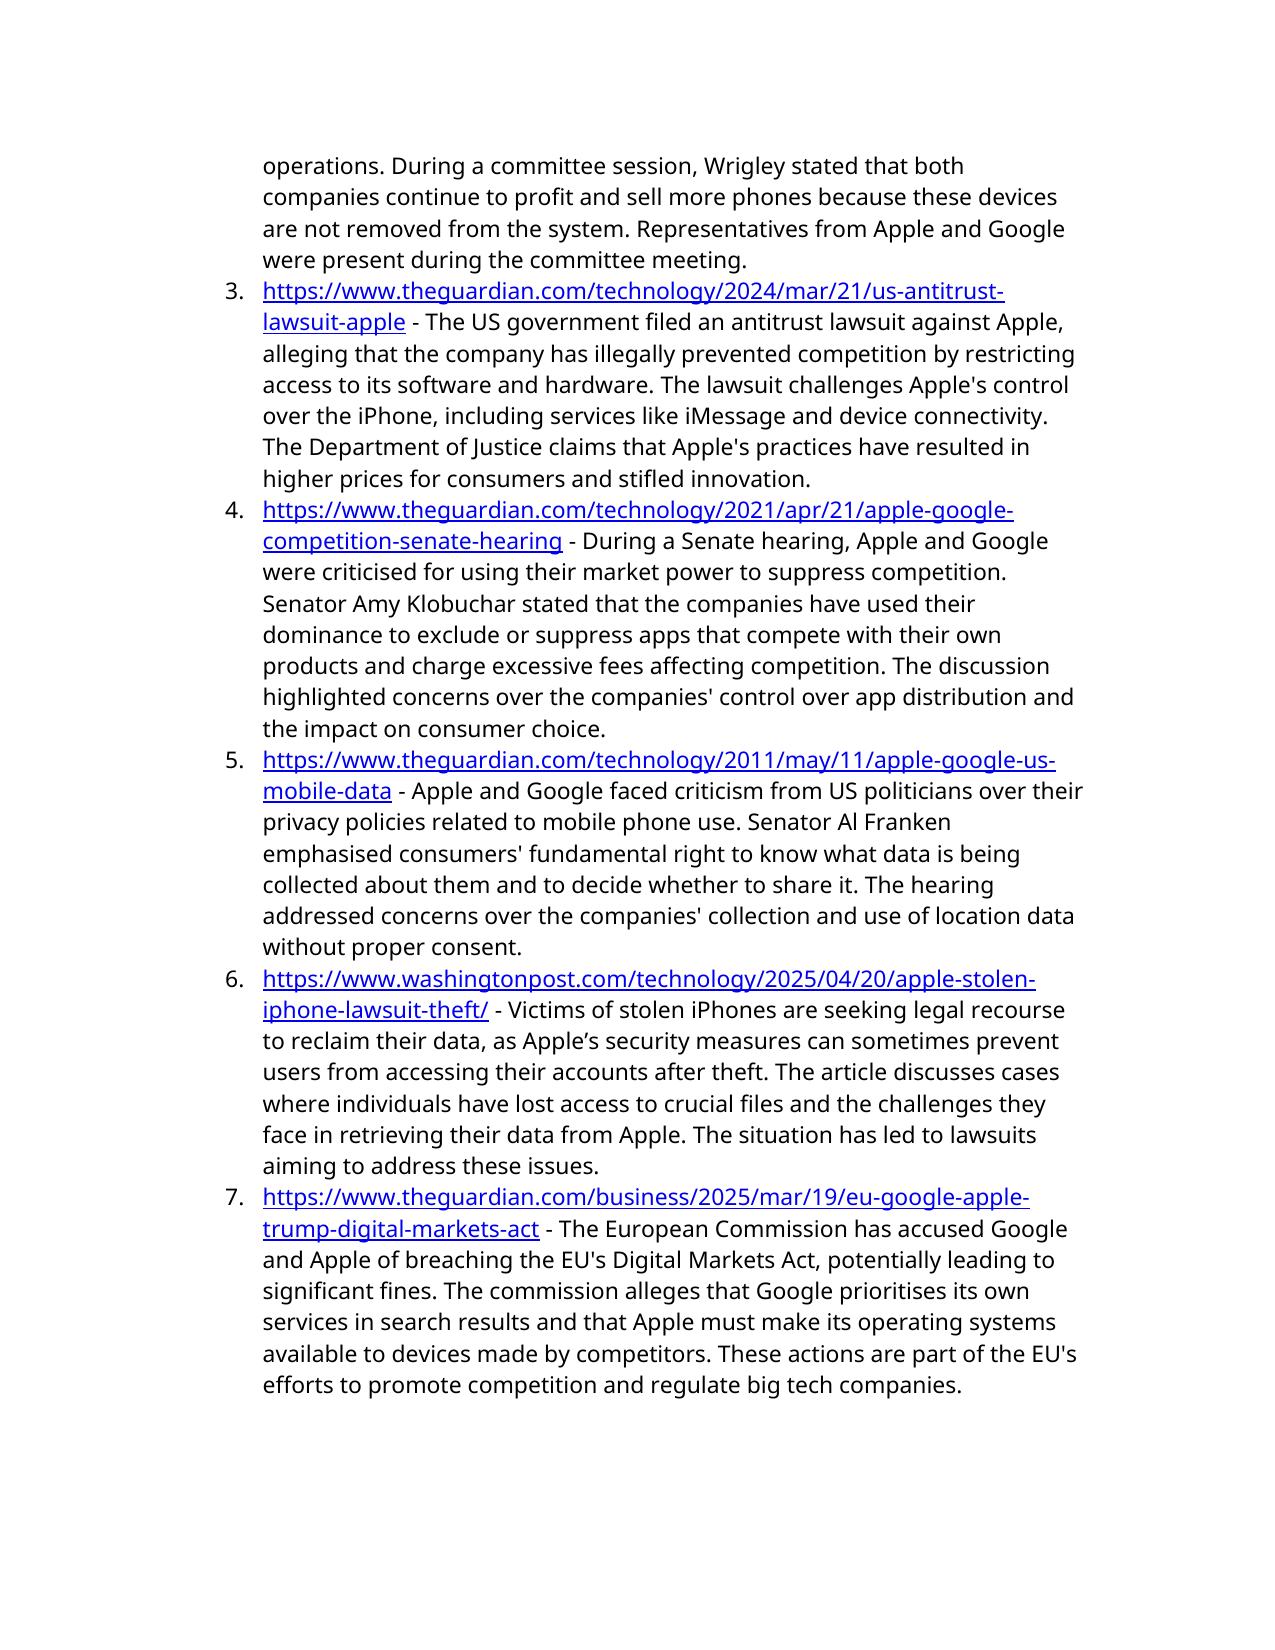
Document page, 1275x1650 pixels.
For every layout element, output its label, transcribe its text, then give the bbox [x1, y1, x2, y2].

list https://www.theguardian.com/technology/2024/mar/21/us-antitrust-lawsuit-apple - The US government filed an antitrust lawsuit against Apple, alleging that the company has illegally prevented competition by restricting access to its software and hardware. The lawsuit challenges Apple's control over the iPhone, including services like iMessage and device connectivity. The Department of Justice claims that Apple's practices have resulted in higher prices for consumers and stifled innovation. [225, 275, 1087, 494]
list https://www.washingtonpost.com/technology/2025/04/20/apple-stolen-iphone-lawsuit-theft/ - Victims of stolen iPhones are seeking legal recourse to reclaim their data, as Apple’s security measures can sometimes prevent users from accessing their accounts after theft. The article discusses cases where individuals have lost access to crucial files and the challenges they face in retrieving their data from Apple. The situation has led to lawsuits aiming to address these issues. [225, 962, 1087, 1181]
list https://www.theguardian.com/technology/2021/apr/21/apple-google-competition-senate-hearing - During a Senate hearing, Apple and Google were criticised for using their market power to suppress competition. Senator Amy Klobuchar stated that the companies have used their dominance to exclude or suppress apps that compete with their own products and charge excessive fees affecting competition. The discussion highlighted concerns over the companies' control over app distribution and the impact on consumer choice. [225, 494, 1087, 744]
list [225, 150, 1087, 275]
list https://www.theguardian.com/business/2025/mar/19/eu-google-apple-trump-digital-markets-act - The European Commission has accused Google and Apple of breaching the EU's Digital Markets Act, potentially leading to significant fines. The commission alleges that Google prioritises its own services in search results and that Apple must make its operating systems available to devices made by competitors. These actions are part of the EU's efforts to promote competition and regulate big tech companies. [225, 1181, 1087, 1400]
list https://www.theguardian.com/technology/2011/may/11/apple-google-us-mobile-data - Apple and Google faced criticism from US politicians over their privacy policies related to mobile phone use. Senator Al Franken emphasised consumers' fundamental right to know what data is being collected about them and to decide whether to share it. The hearing addressed concerns over the companies' collection and use of location data without proper consent. [225, 744, 1087, 962]
